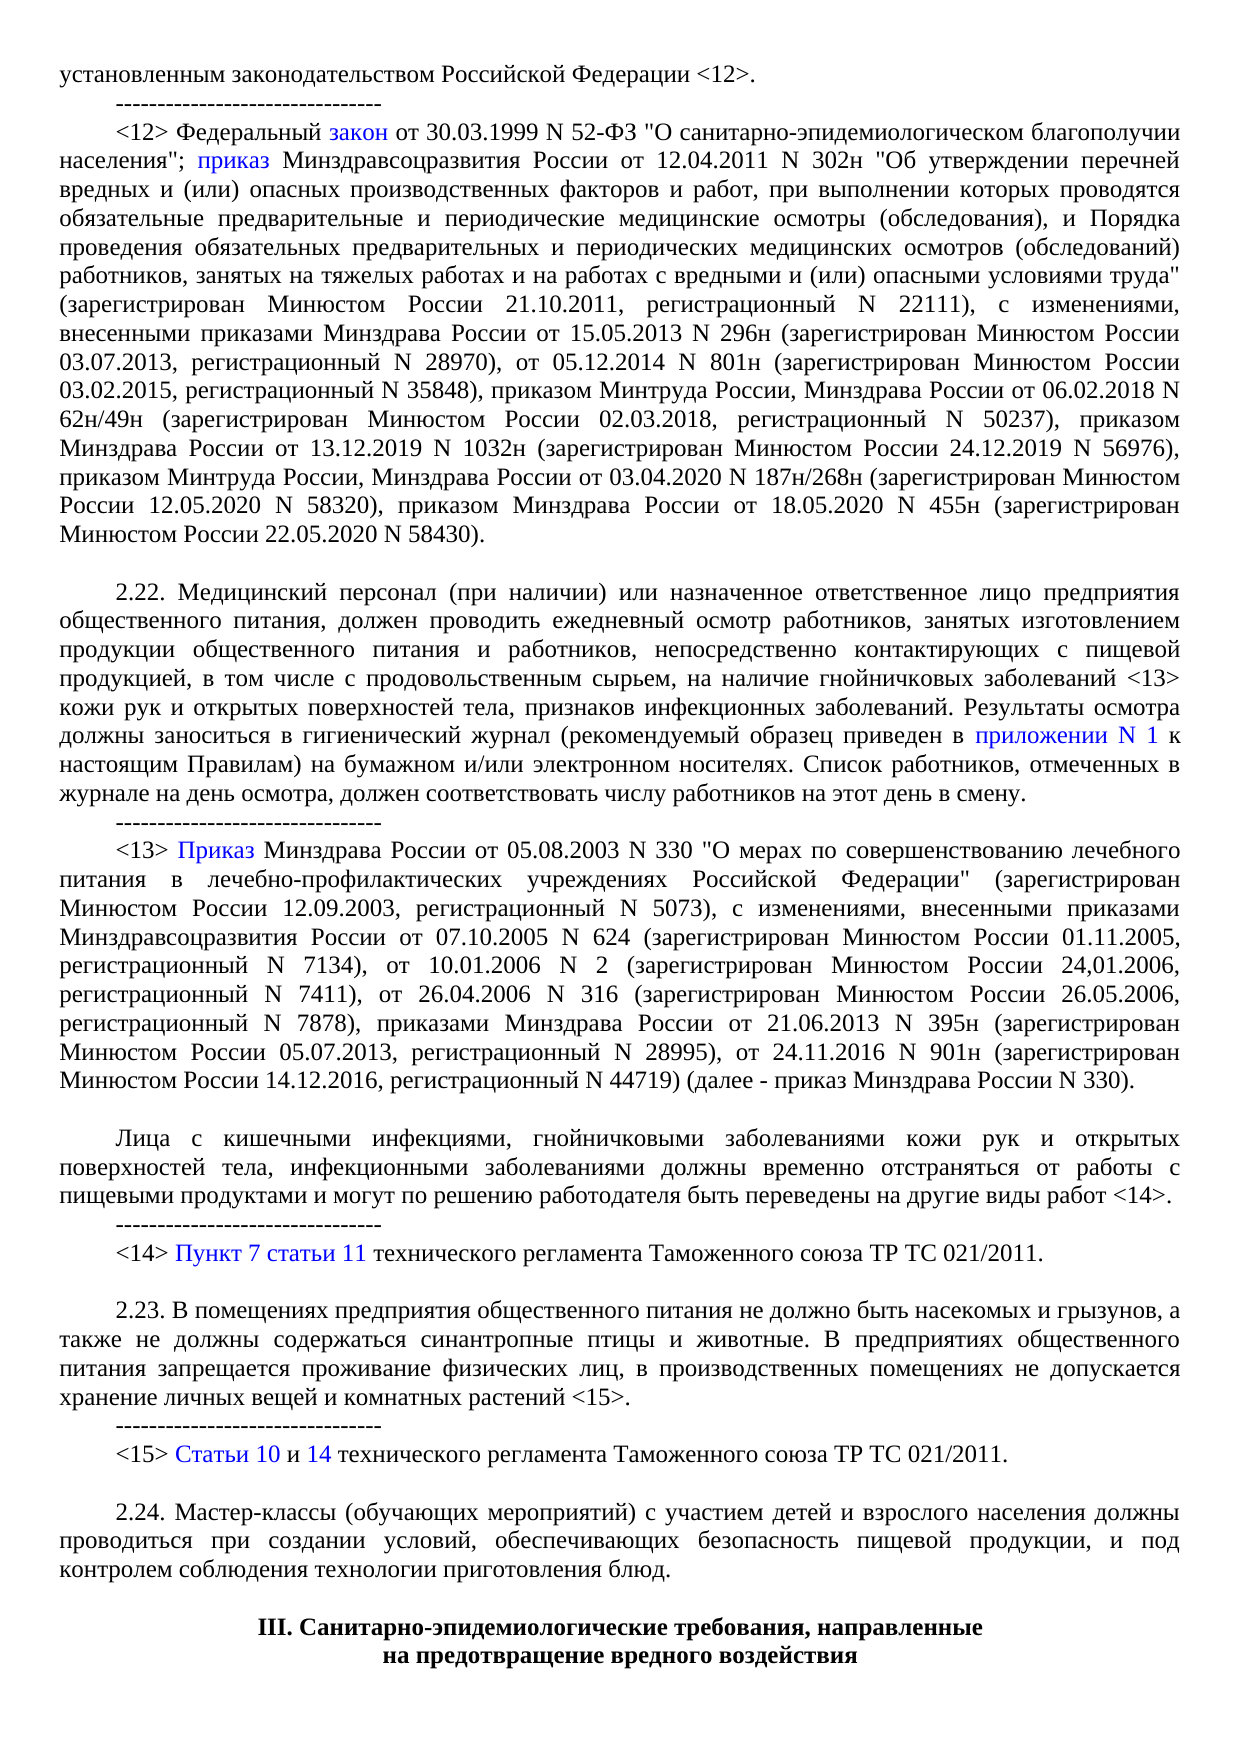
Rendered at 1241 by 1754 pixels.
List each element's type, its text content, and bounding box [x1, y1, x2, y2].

text Лица с кишечными инфекциями, гнойничковыми заболеваниями кожи рук и открытых поверхностей тела, инфекционными заболеваниями должны временно отстраняться от работы с пищевыми продуктами и могут по решению работодателя быть переведены на другие виды работ <14>. [59, 1123, 1181, 1209]
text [59, 59, 1181, 88]
text 2.23. В помещениях предприятия общественного питания не должно быть насекомых и грызунов, а также не должны содержаться синантропные птицы и животные. В предприятиях общественного питания запрещается проживание физических лиц, в производственных помещениях не допускается хранение личных вещей и комнатных растений <15>. [59, 1295, 1181, 1410]
text <13> Приказ Минздрава России от 05.08.2003 N 330 "О мерах по совершенствованию лечебного питания в лечебно-профилактических учреждениях Российской Федерации" (зарегистрирован Минюстом России 12.09.2003, регистрационный N 5073), с изменениями, внесенными приказами Минздравсоцразвития России от 07.10.2005 N 624 (зарегистрирован Минюстом России 01.11.2005, регистрационный N 7134), от 10.01.2006 N 2 (зарегистрирован Минюстом России 24,01.2006, регистрационный N 7411), от 26.04.2006 N 316 (зарегистрирован Минюстом России 26.05.2006, регистрационный N 7878), приказами Минздрава России от 21.06.2013 N 395н (зарегистрирован Минюстом России 05.07.2013, регистрационный N 28995), от 24.11.2016 N 901н (зарегистрирован Минюстом России 14.12.2016, регистрационный N 44719) (далее - приказ Минздрава России N 330). [59, 835, 1181, 1094]
text <14> Пункт 7 статьи 11 технического регламента Таможенного союза ТР ТС 021/2011. [59, 1238, 1181, 1267]
text -------------------------------- [59, 807, 1181, 835]
text <12> Федеральный закон от 30.03.1999 N 52-ФЗ "О санитарно-эпидемиологическом благополучии населения"; приказ Минздравсоцразвития России от 12.04.2011 N 302н "Об утверждении перечней вредных и (или) опасных производственных факторов и работ, при выполнении которых проводятся обязательные предварительные и периодические медицинские осмотры (обследования), и Порядка проведения обязательных предварительных и периодических медицинских осмотров (обследований) работников, занятых на тяжелых работах и на работах с вредными и (или) опасными условиями труда" (зарегистрирован Минюстом России 21.10.2011, регистрационный N 22111), с изменениями, внесенными приказами Минздрава России от 15.05.2013 N 296н (зарегистрирован Минюстом России 03.07.2013, регистрационный N 28970), от 05.12.2014 N 801н (зарегистрирован Минюстом России 03.02.2015, регистрационный N 35848), приказом Минтруда России, Минздрава России от 06.02.2018 N 62н/49н (зарегистрирован Минюстом России 02.03.2018, регистрационный N 50237), приказом Минздрава России от 13.12.2019 N 1032н (зарегистрирован Минюстом России 24.12.2019 N 56976), приказом Минтруда России, Минздрава России от 03.04.2020 N 187н/268н (зарегистрирован Минюстом России 12.05.2020 N 58320), приказом Минздрава России от 18.05.2020 N 455н (зарегистрирован Минюстом России 22.05.2020 N 58430). [59, 117, 1181, 548]
text <15> Статьи 10 и 14 технического регламента Таможенного союза ТР ТС 021/2011. [59, 1439, 1181, 1468]
text -------------------------------- [59, 1209, 1181, 1238]
title на предотвращение вредного воздействия [59, 1640, 1181, 1669]
text 2.22. Медицинский персонал (при наличии) или назначенное ответственное лицо предприятия общественного питания, должен проводить ежедневный осмотр работников, занятых изготовлением продукции общественного питания и работников, непосредственно контактирующих с пищевой продукцией, в том числе с продовольственным сырьем, на наличие гнойничковых заболеваний <13> кожи рук и открытых поверхностей тела, признаков инфекционных заболеваний. Результаты осмотра должны заноситься в гигиенический журнал (рекомендуемый образец приведен в приложении N 1 к настоящим Правилам) на бумажном и/или электронном носителях. Список работников, отмеченных в журнале на день осмотра, должен соответствовать числу работников на этот день в смену. [59, 577, 1181, 807]
text 2.24. Мастер-классы (обучающих мероприятий) с участием детей и взрослого населения должны проводиться при создании условий, обеспечивающих безопасность пищевой продукции, и под контролем соблюдения технологии приготовления блюд. [59, 1497, 1181, 1583]
text -------------------------------- [59, 1410, 1181, 1439]
text -------------------------------- [59, 88, 1181, 117]
title III. Санитарно-эпидемиологические требования, направленные [59, 1612, 1181, 1640]
